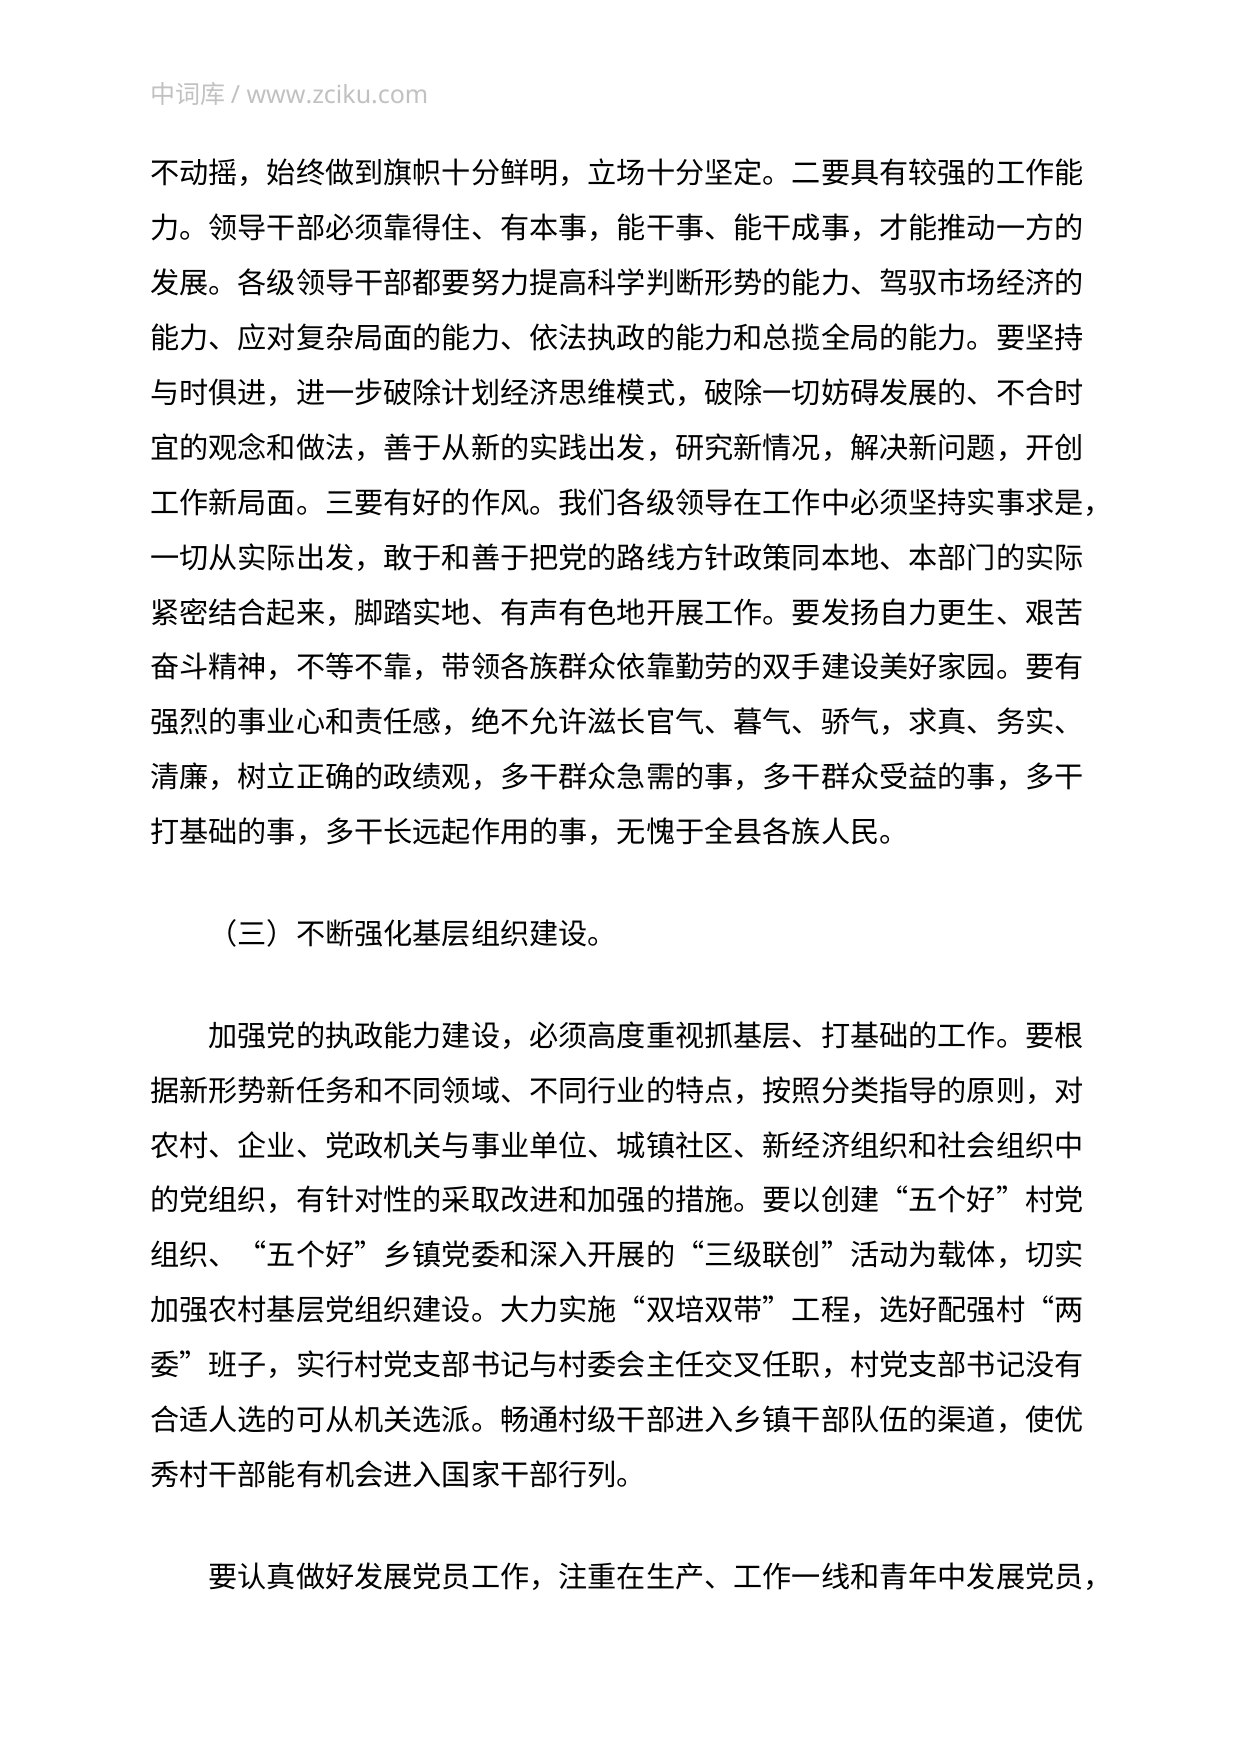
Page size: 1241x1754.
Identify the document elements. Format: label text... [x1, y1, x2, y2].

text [150, 1553, 1090, 1596]
text （三）不断强化基层组织建设。 [150, 911, 1090, 953]
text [150, 150, 1090, 851]
text 加强党的执政能力建设，必须高度重视抓基层、打基础的工作。要根据新形势新任务和不同领域、不同行业的特点，按照分类指导的原则，对农村、企业、党政机关与事业单位、城镇社区、新经济组织和社会组织中的党组织，有针对性的采取改进和加强的措施。要以创建“五个好”村党组织、“五个好”乡镇党委和深入开展的“三级联创”活动为载体，切实加强农村基层党组织建设。大力实施“双培双带”工程，选好配强村“两委”班子，实行村党支部书记与村委会主任交叉任职，村党支部书记没有合适人选的可从机关选派。畅通村级干部进入乡镇干部队伍的渠道，使优秀村干部能有机会进入国家干部行列。 [150, 1012, 1090, 1494]
